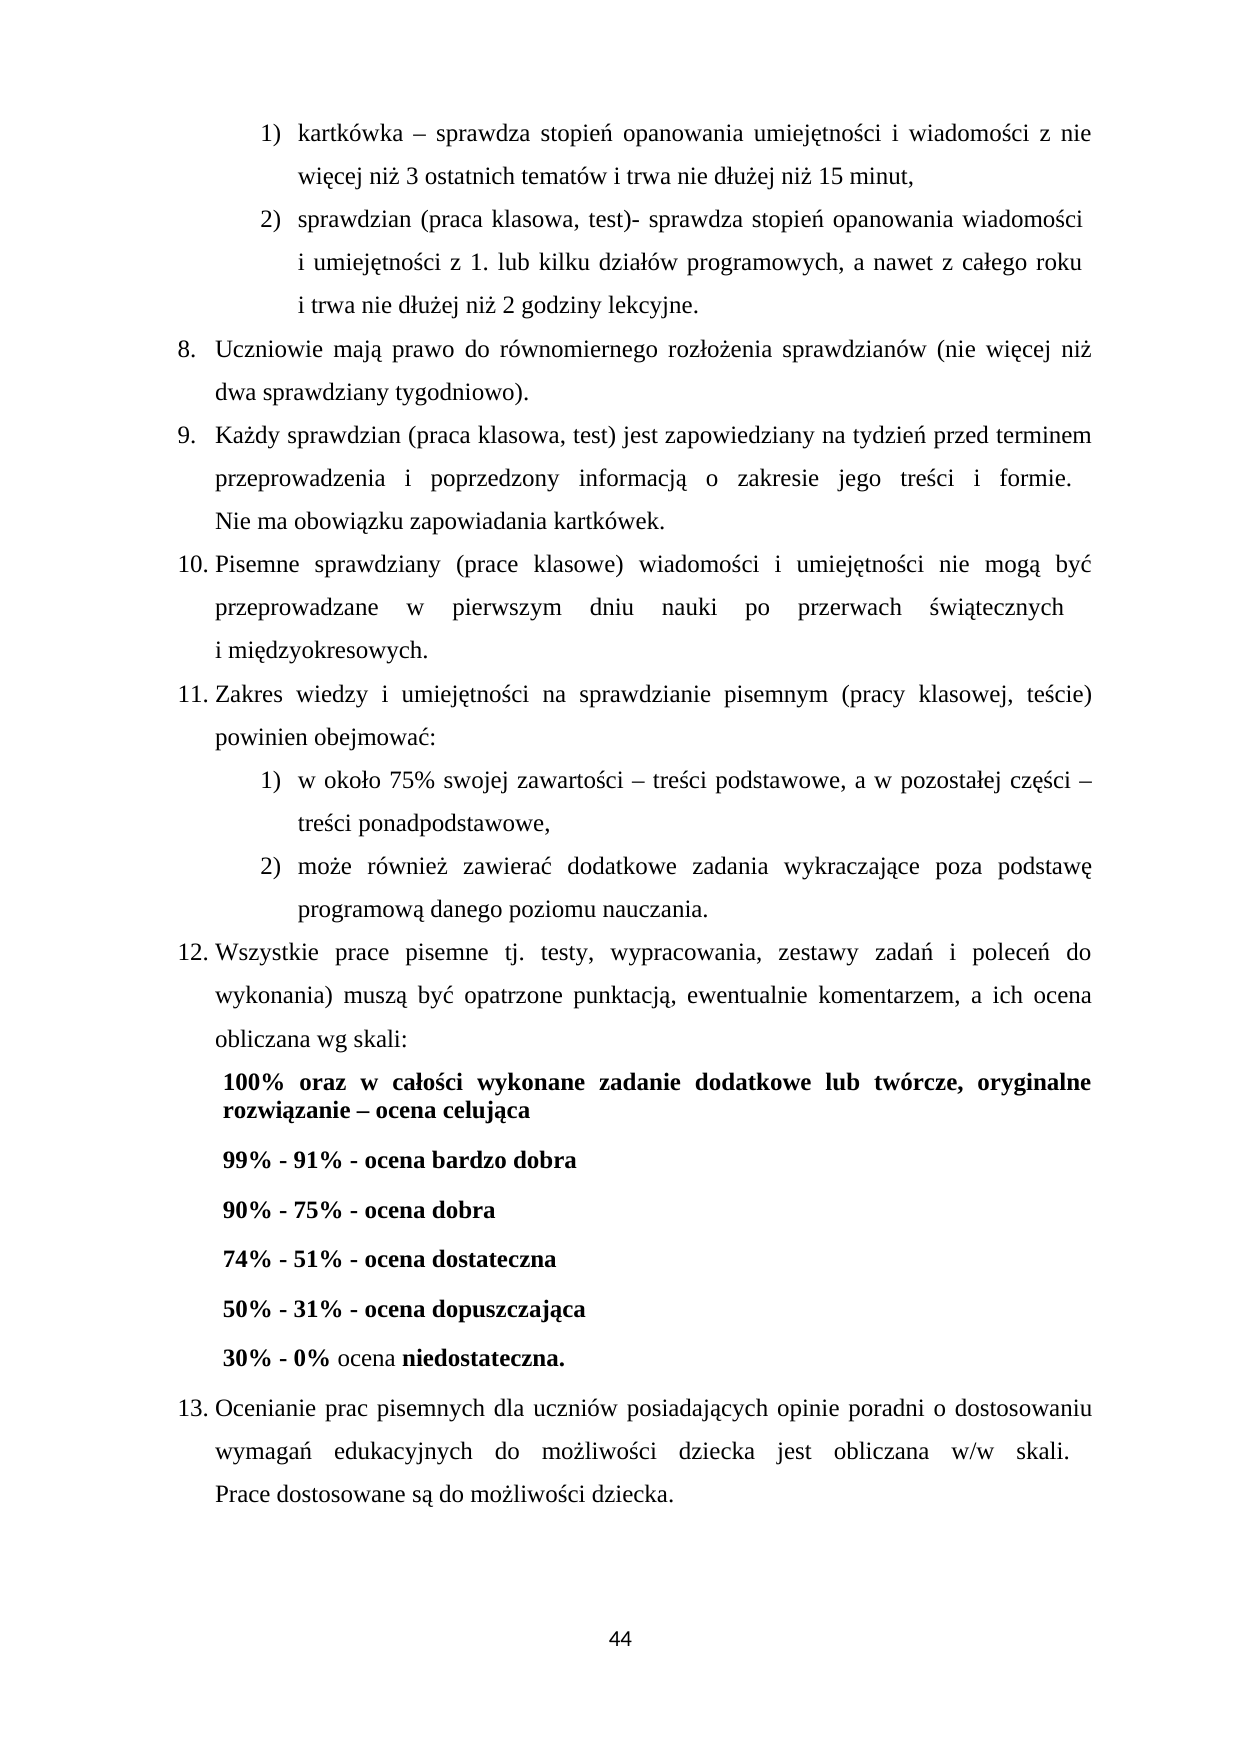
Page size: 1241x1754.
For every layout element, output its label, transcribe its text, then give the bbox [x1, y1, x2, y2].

text 100% oraz w całości wykonane zadanie dodatkowe lub twórcze, oryginalne rozwiązanie – ocena celująca [223, 1067, 1093, 1124]
text 50% - 31% - ocena dopuszczająca [223, 1294, 1093, 1323]
text 99% - 91% - ocena bardzo dobra [223, 1145, 1093, 1174]
list sprawdzian (praca klasowa, test)- sprawdza stopień opanowania wiadomości i umiejętności z 1. lub kilku działów programowych, a nawet z całego roku i trwa nie dłużej niż 2 godziny lekcyjne. [260, 204, 1093, 319]
list Wszystkie prace pisemne tj. testy, wypracowania, zestawy zadań i poleceń do wykonania) muszą być opatrzone punktacją, ewentualnie komentarzem, a ich ocena obliczana wg skali: [177, 937, 1093, 1052]
text 74% - 51% - ocena dostateczna [223, 1244, 1093, 1273]
list w około 75% swojej zawartości – treści podstawowe, a w pozostałej części – treści ponadpodstawowe, [260, 765, 1093, 837]
text 30% - 0% ocena niedostateczna. [223, 1343, 1093, 1372]
list Zakres wiedzy i umiejętności na sprawdzianie pisemnym (pracy klasowej, teście) powinien obejmować: [177, 679, 1093, 751]
list Każdy sprawdzian (praca klasowa, test) jest zapowiedziany na tydzień przed terminem przeprowadzenia i poprzedzony informacją o zakresie jego treści i formie. Nie ma obowiązku zapowiadania kartkówek. [177, 420, 1093, 535]
text 90% - 75% - ocena dobra [223, 1195, 1093, 1223]
list kartkówka – sprawdza stopień opanowania umiejętności i wiadomości z nie więcej niż 3 ostatnich tematów i trwa nie dłużej niż 15 minut, [260, 118, 1093, 190]
list Pisemne sprawdziany (prace klasowe) wiadomości i umiejętności nie mogą być przeprowadzane w pierwszym dniu nauki po przerwach świątecznych i międzyokresowych. [177, 549, 1093, 664]
list Uczniowie mają prawo do równomiernego rozłożenia sprawdzianów (nie więcej niż dwa sprawdziany tygodniowo). [177, 334, 1093, 406]
list może również zawierać dodatkowe zadania wykraczające poza podstawę programową danego poziomu nauczania. [260, 851, 1093, 923]
list Ocenianie prac pisemnych dla uczniów posiadających opinie poradni o dostosowaniu wymagań edukacyjnych do możliwości dziecka jest obliczana w/w skali. Prace dostosowane są do możliwości dziecka. [177, 1393, 1093, 1508]
